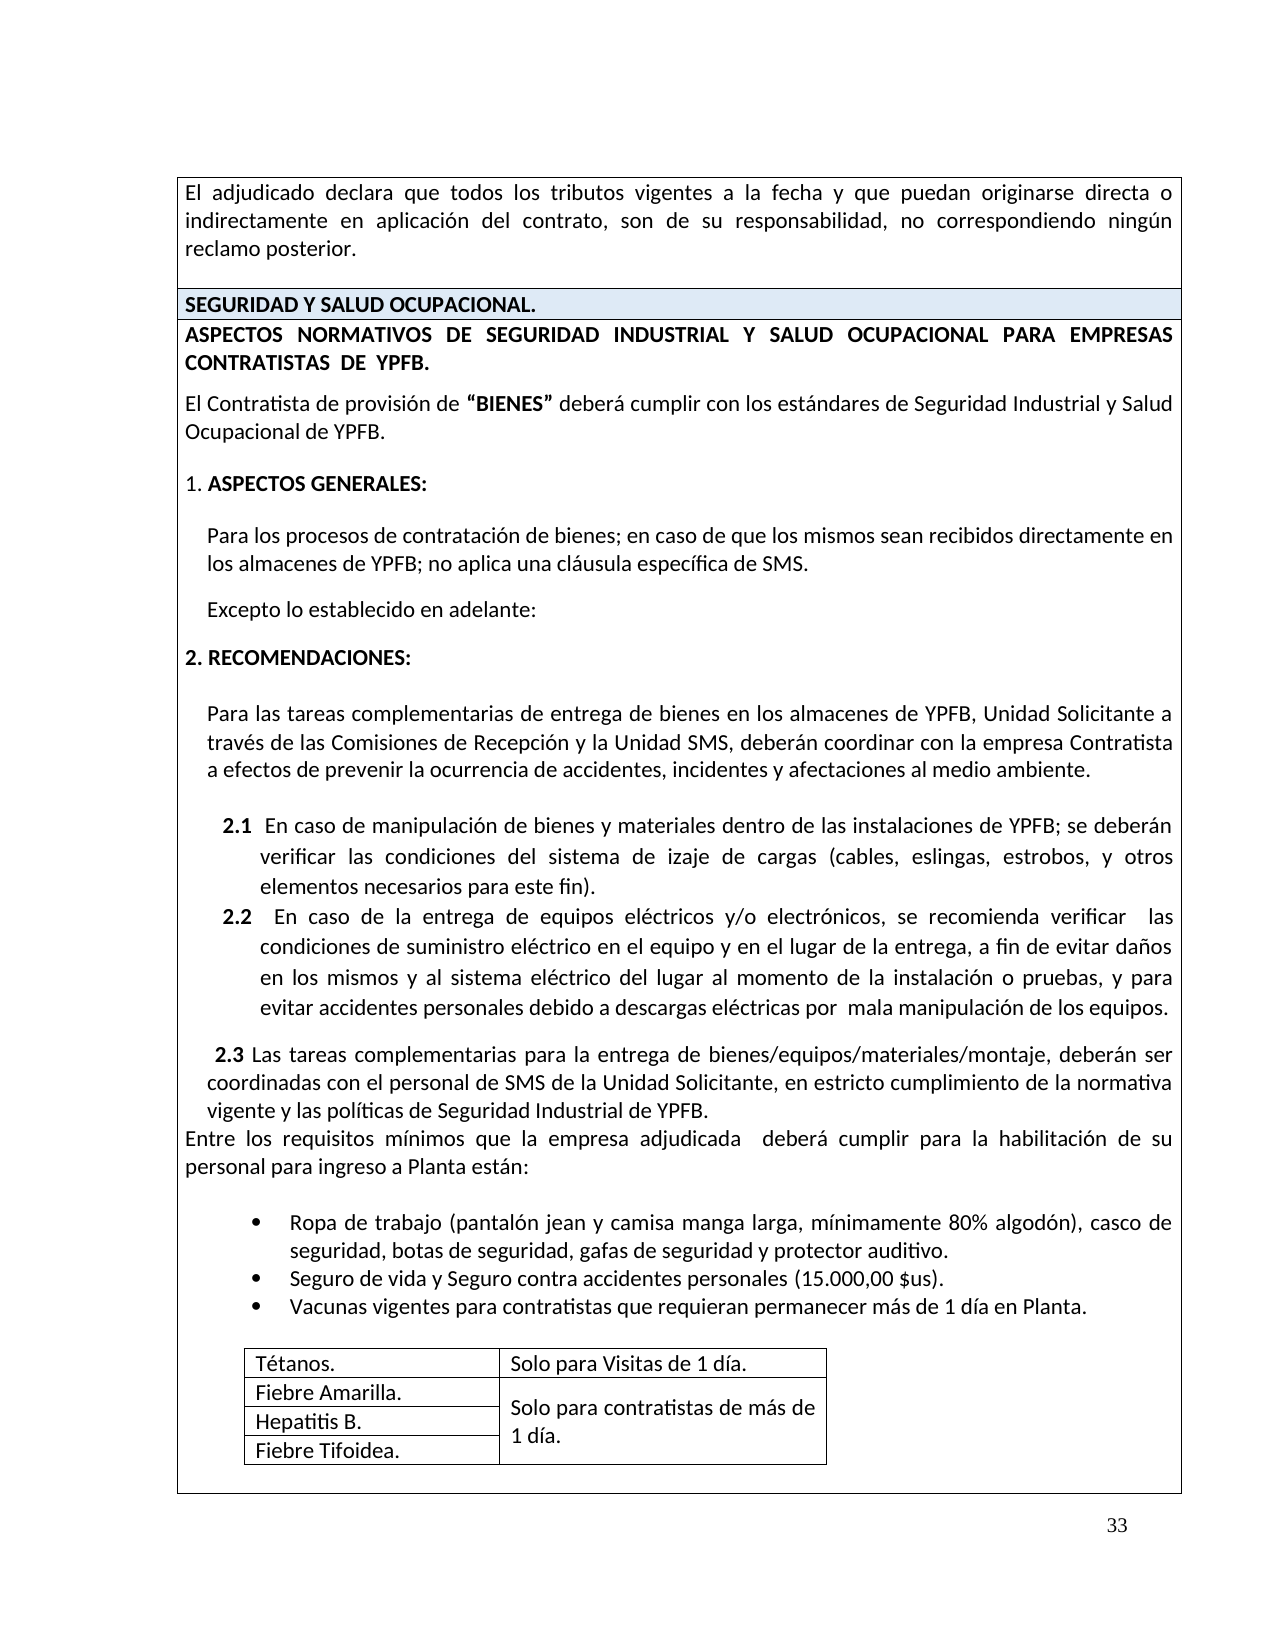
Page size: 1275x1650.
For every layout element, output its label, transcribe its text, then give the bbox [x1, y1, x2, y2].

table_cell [178, 320, 1181, 1493]
table_cell SEGURIDAD Y SALUD OCUPACIONAL. [178, 289, 1181, 319]
table_cell El adjudicado declara que todos los tributos vigentes a la fecha y que puedan originarse directa o indirectamente en aplicación del contrato, son de su responsabilidad, no correspondiendo ningún reclamo posterior. [178, 178, 1181, 288]
